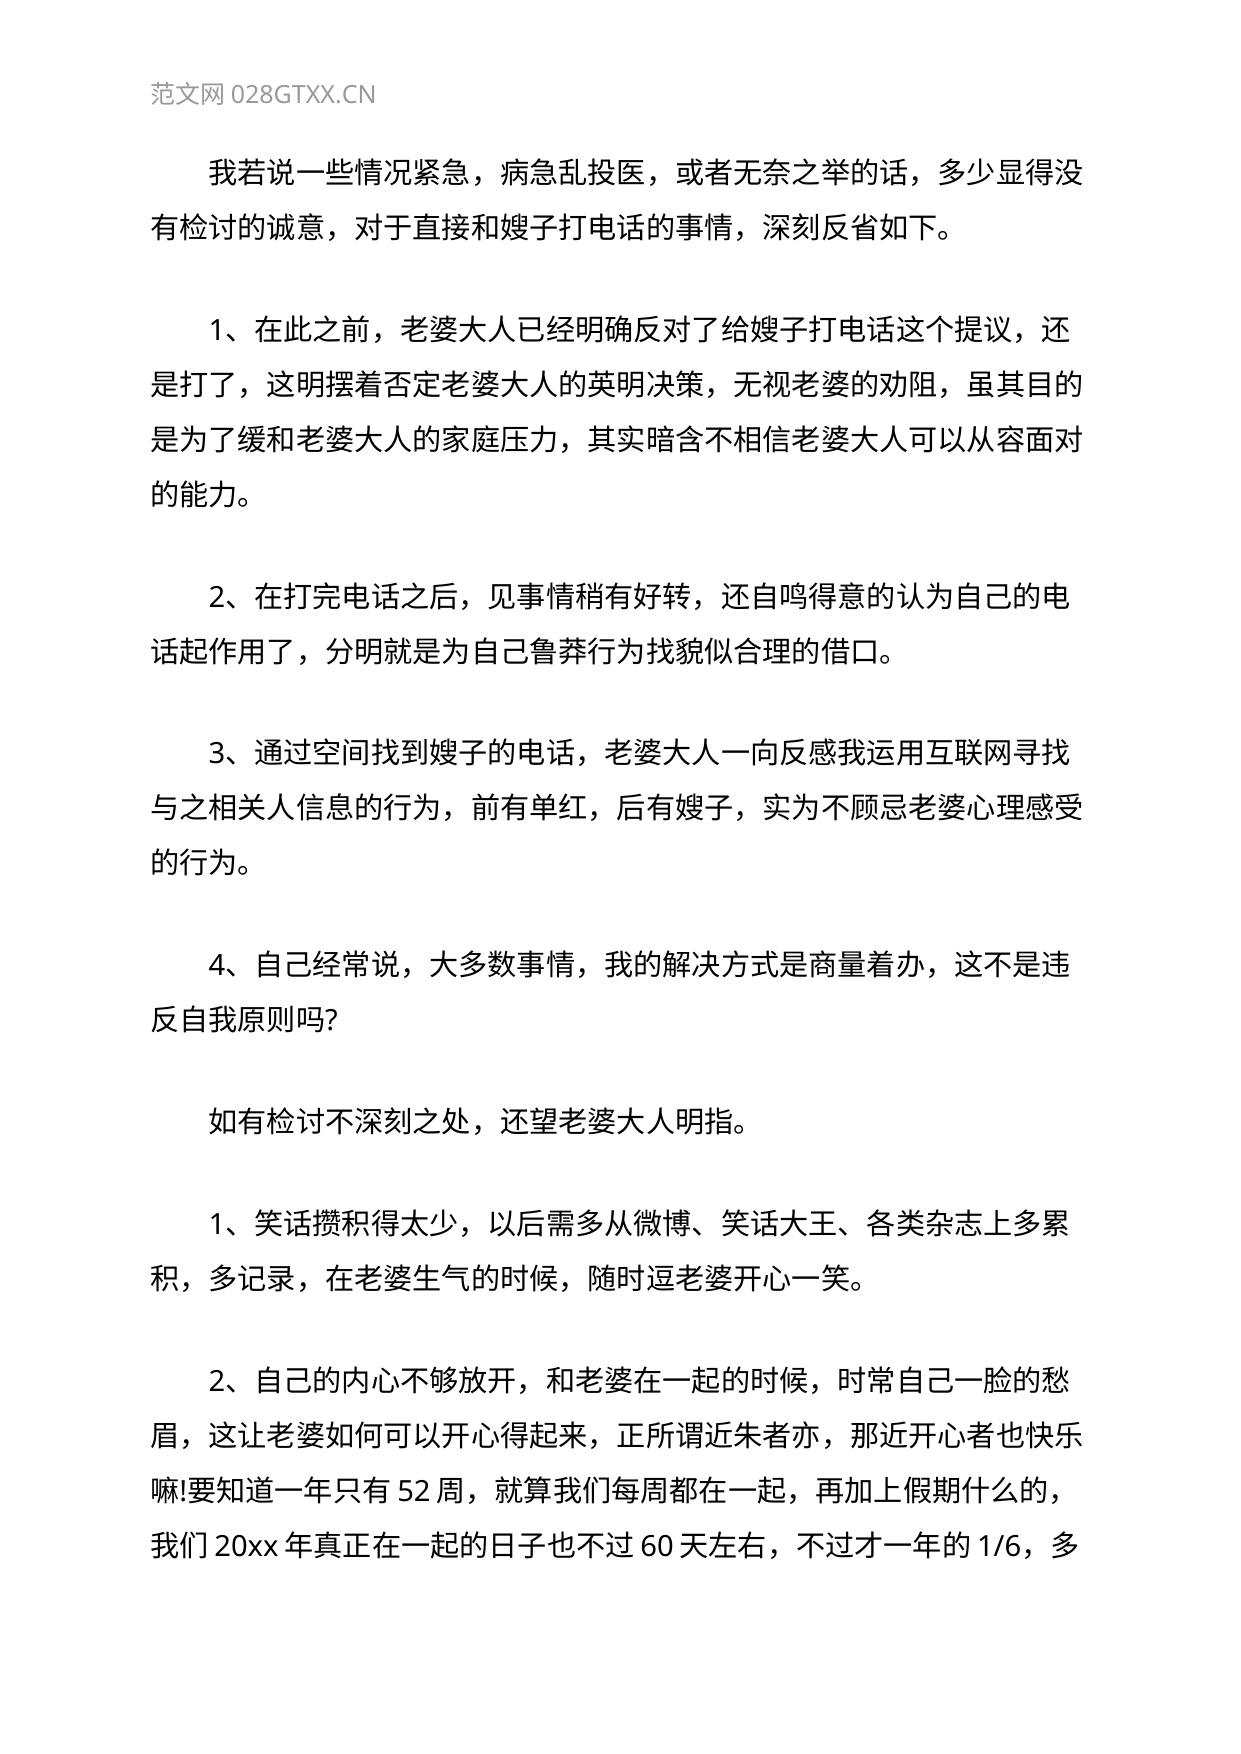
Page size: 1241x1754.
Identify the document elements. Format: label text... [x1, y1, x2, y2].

text 1、在此之前，老婆大人已经明确反对了给嫂子打电话这个提议，还是打了，这明摆着否定老婆大人的英明决策，无视老婆的劝阻，虽其目的是为了缓和老婆大人的家庭压力，其实暗含不相信老婆大人可以从容面对的能力。 [150, 307, 1090, 514]
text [150, 1357, 1090, 1564]
text 如有检讨不深刻之处，还望老婆大人明指。 [150, 1099, 1090, 1141]
text 3、通过空间找到嫂子的电话，老婆大人一向反感我运用互联网寻找与之相关人信息的行为，前有单红，后有嫂子，实为不顾忌老婆心理感受的行为。 [150, 730, 1090, 882]
text 4、自己经常说，大多数事情，我的解决方式是商量着办，这不是违反自我原则吗? [150, 942, 1090, 1039]
text 2、在打完电话之后，见事情稍有好转，还自鸣得意的认为自己的电话起作用了，分明就是为自己鲁莽行为找貌似合理的借口。 [150, 573, 1090, 671]
text 我若说一些情况紧急，病急乱投医，或者无奈之举的话，多少显得没有检讨的诚意，对于直接和嫂子打电话的事情，深刻反省如下。 [150, 150, 1090, 247]
text 1、笑话攒积得太少，以后需多从微博、笑话大王、各类杂志上多累积，多记录，在老婆生气的时候，随时逗老婆开心一笑。 [150, 1200, 1090, 1298]
